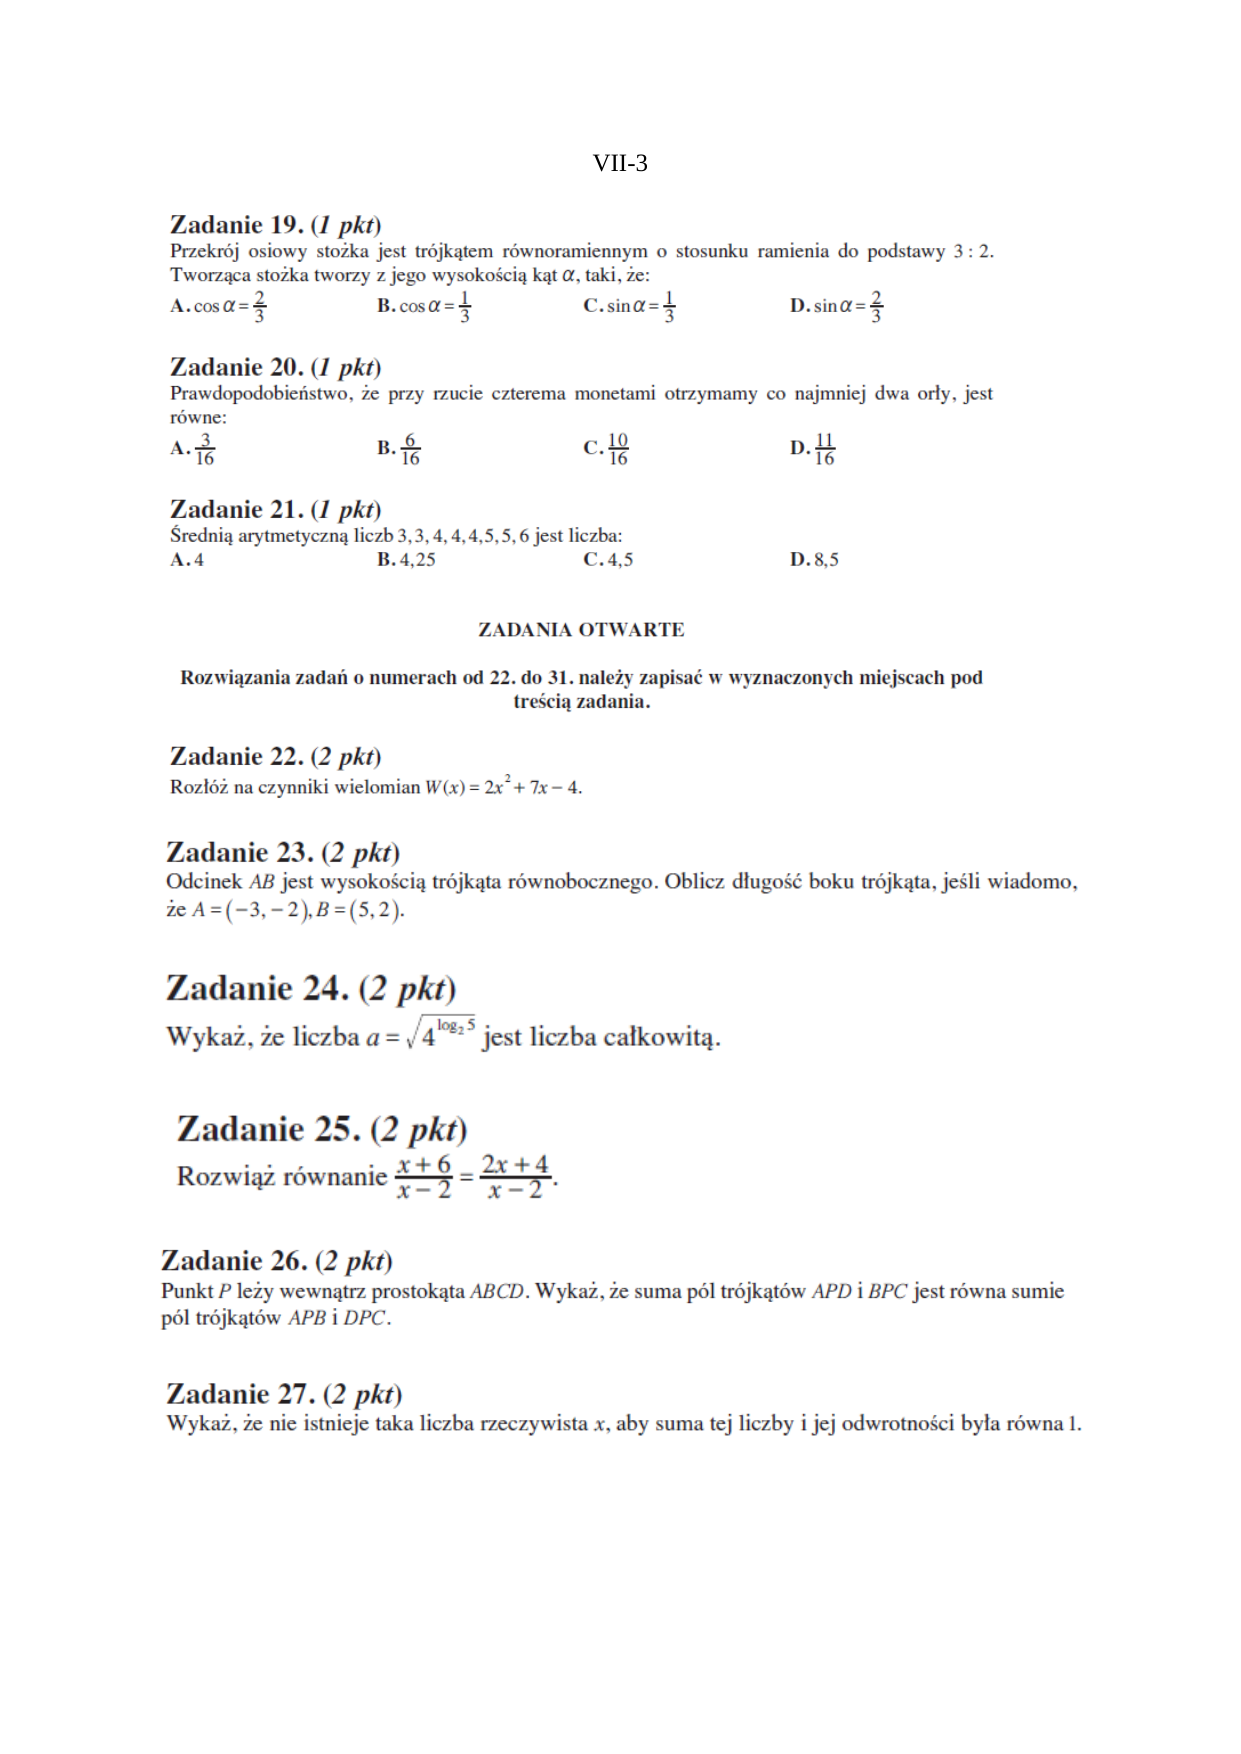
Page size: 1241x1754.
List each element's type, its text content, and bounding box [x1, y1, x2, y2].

text VII-3 [148, 148, 1093, 176]
